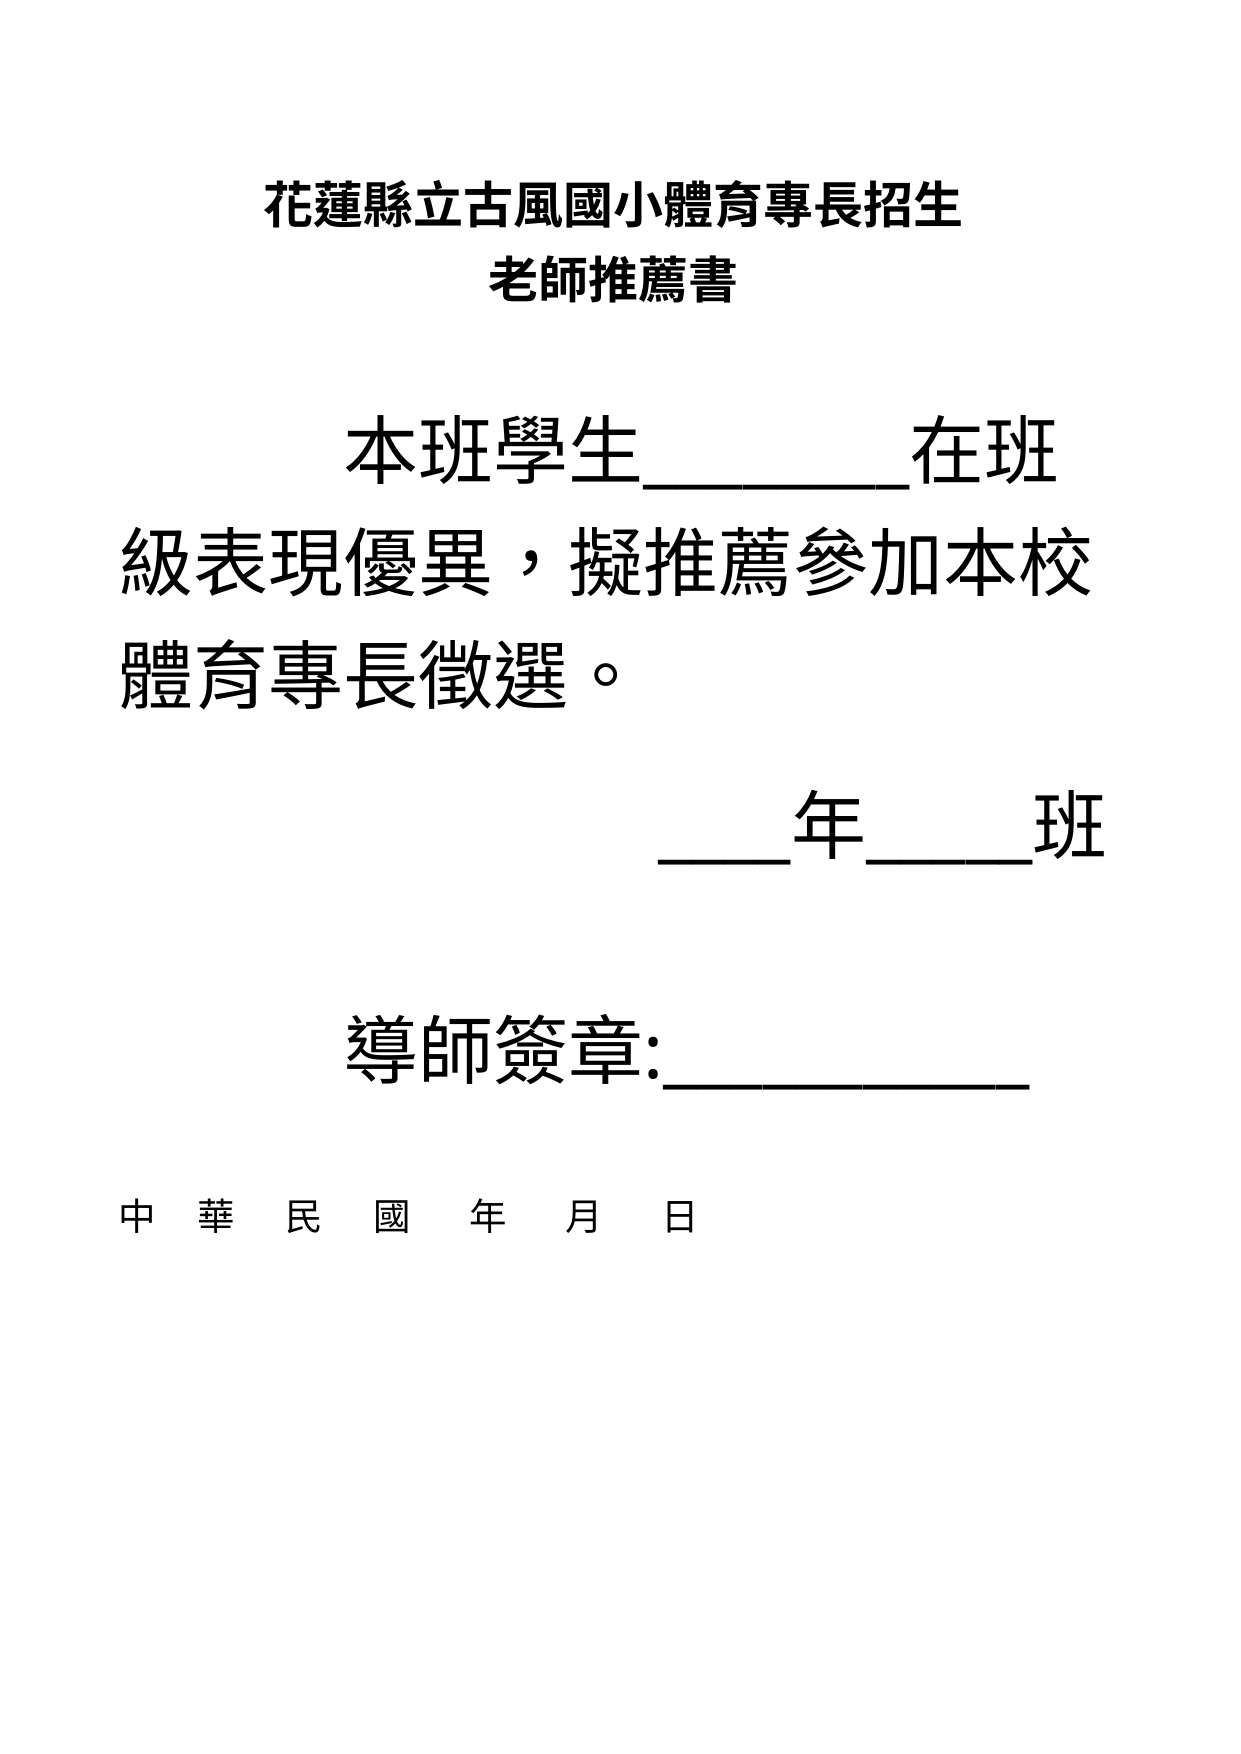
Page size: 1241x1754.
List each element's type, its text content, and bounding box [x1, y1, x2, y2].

text ____年_____班 [118, 764, 1107, 877]
text 老師推薦書 [118, 239, 1107, 314]
text 中 華 民 國 年 月 日 [118, 1177, 1107, 1252]
text 本班學生________在班級表現優異，擬推薦參加本校體育專長徵選。 [118, 389, 1107, 727]
text 導師簽章:___________ [118, 989, 1107, 1102]
text 花蓮縣立古風國小體育專長招生 [118, 164, 1107, 239]
